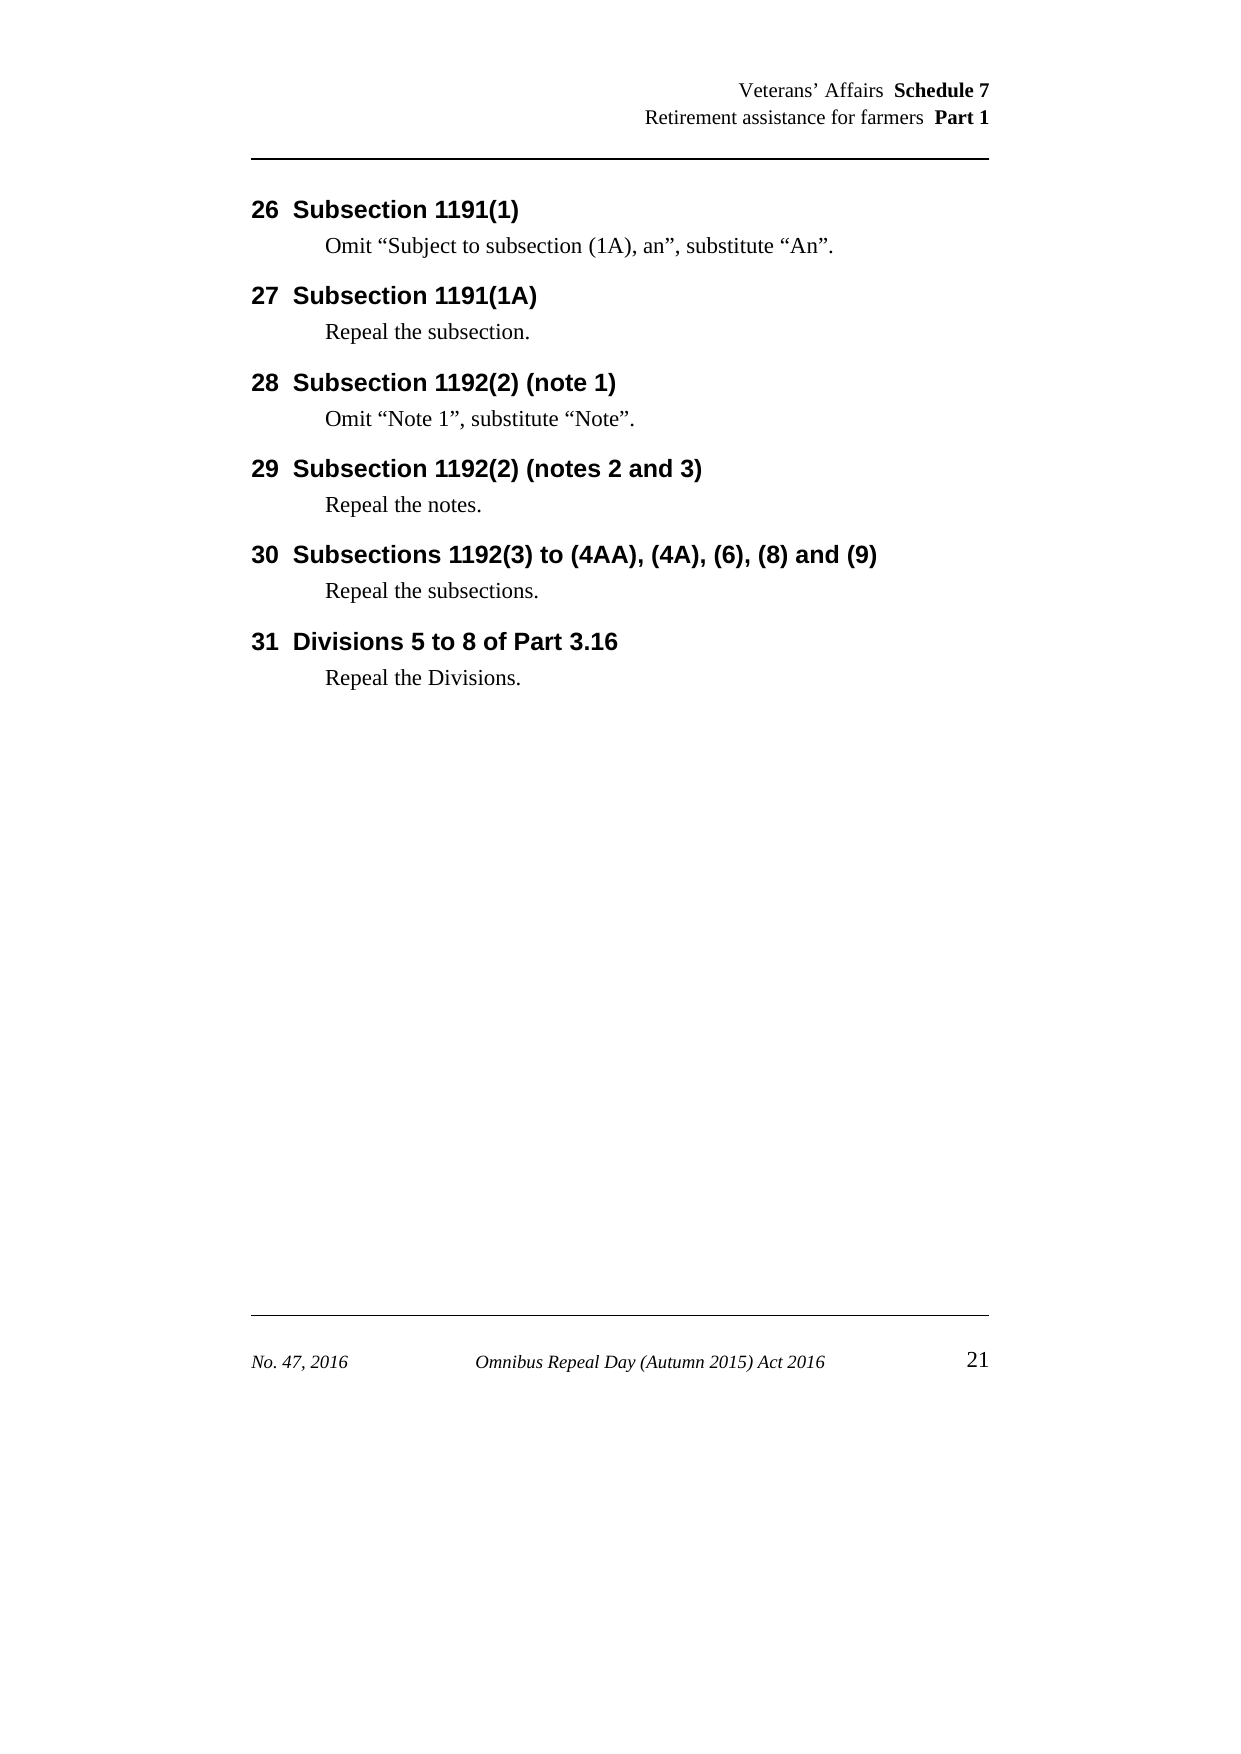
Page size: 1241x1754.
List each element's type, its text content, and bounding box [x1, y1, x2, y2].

text 28 Subsection 1192(2) (note 1) [251, 368, 989, 396]
text 30 Subsections 1192(3) to (4AA), (4A), (6), (8) and (9) [251, 540, 989, 569]
text 27 Subsection 1191(1A) [251, 281, 989, 310]
text Repeal the subsection. [325, 318, 989, 345]
text Repeal the Divisions. [325, 664, 989, 690]
text 26 Subsection 1191(1) [251, 195, 989, 224]
text 31 Divisions 5 to 8 of Part 3.16 [251, 627, 989, 655]
text Repeal the subsections. [325, 577, 989, 604]
text Repeal the notes. [325, 491, 989, 517]
text Omit “Note 1”, substitute “Note”. [325, 405, 989, 431]
text Omit “Subject to subsection (1A), an”, substitute “An”. [325, 232, 989, 258]
text 29 Subsection 1192(2) (notes 2 and 3) [251, 454, 989, 483]
